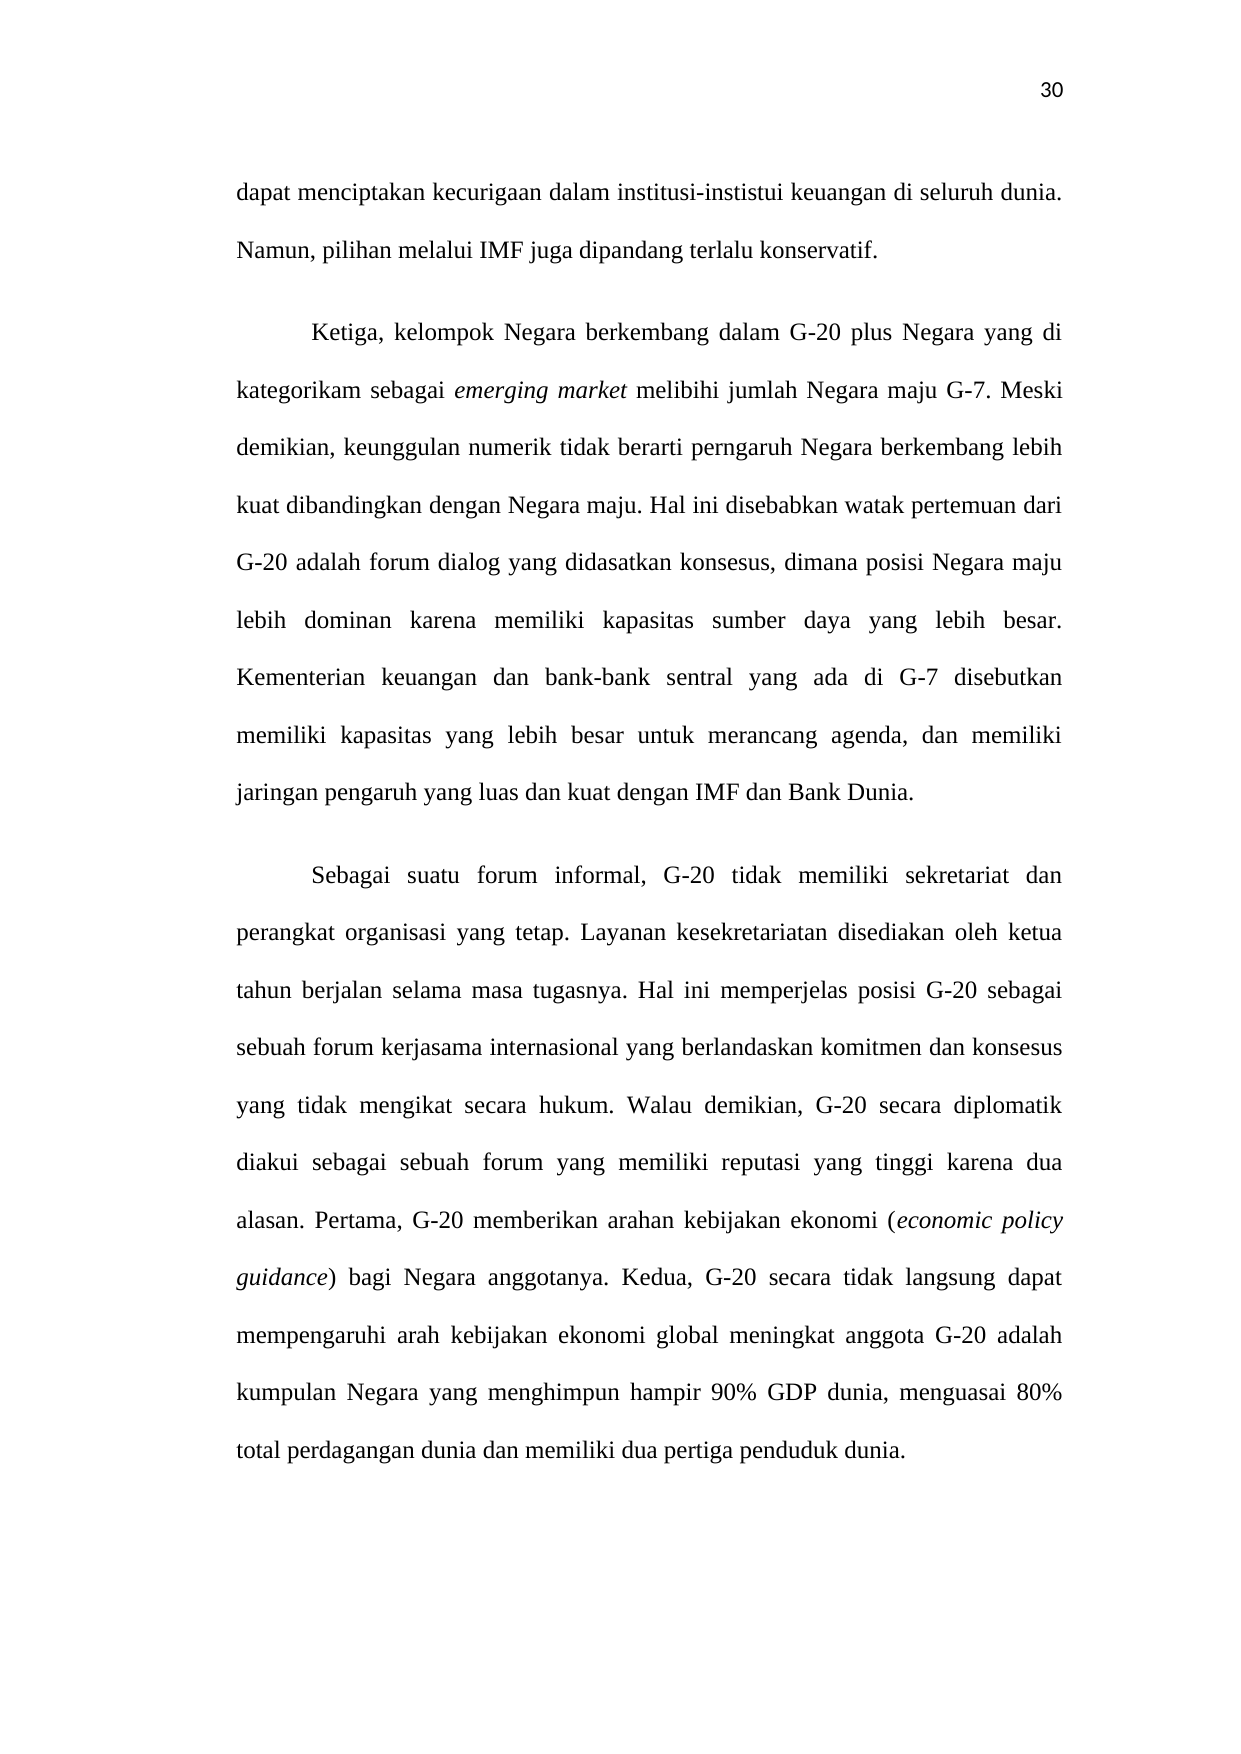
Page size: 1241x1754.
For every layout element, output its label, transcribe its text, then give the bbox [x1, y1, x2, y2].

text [236, 177, 1063, 263]
text Sebagai suatu forum informal, G-20 tidak memiliki sekretariat dan perangkat organisasi yang tetap. Layanan kesekretariatan disediakan oleh ketua tahun berjalan selama masa tugasnya. Hal ini memperjelas posisi G-20 sebagai sebuah forum kerjasama internasional yang berlandaskan komitmen dan konsesus yang tidak mengikat secara hukum. Walau demikian, G-20 secara diplomatik diakui sebagai sebuah forum yang memiliki reputasi yang tinggi karena dua alasan. Pertama, G-20 memberikan arahan kebijakan ekonomi (economic policy guidance) bagi Negara anggotanya. Kedua, G-20 secara tidak langsung dapat mempengaruhi arah kebijakan ekonomi global meningkat anggota G-20 adalah kumpulan Negara yang menghimpun hampir 90% GDP dunia, menguasai 80% total perdagangan dunia dan memiliki dua pertiga penduduk dunia. [236, 860, 1063, 1463]
text Ketiga, kelompok Negara berkembang dalam G-20 plus Negara yang di kategorikam sebagai emerging market melibihi jumlah Negara maju G-7. Meski demikian, keunggulan numerik tidak berarti perngaruh Negara berkembang lebih kuat dibandingkan dengan Negara maju. Hal ini disebabkan watak pertemuan dari G-20 adalah forum dialog yang didasatkan konsesus, dimana posisi Negara maju lebih dominan karena memiliki kapasitas sumber daya yang lebih besar. Kementerian keuangan dan bank-bank sentral yang ada di G-7 disebutkan memiliki kapasitas yang lebih besar untuk merancang agenda, dan memiliki jaringan pengaruh yang luas dan kuat dengan IMF dan Bank Dunia. [236, 317, 1063, 806]
